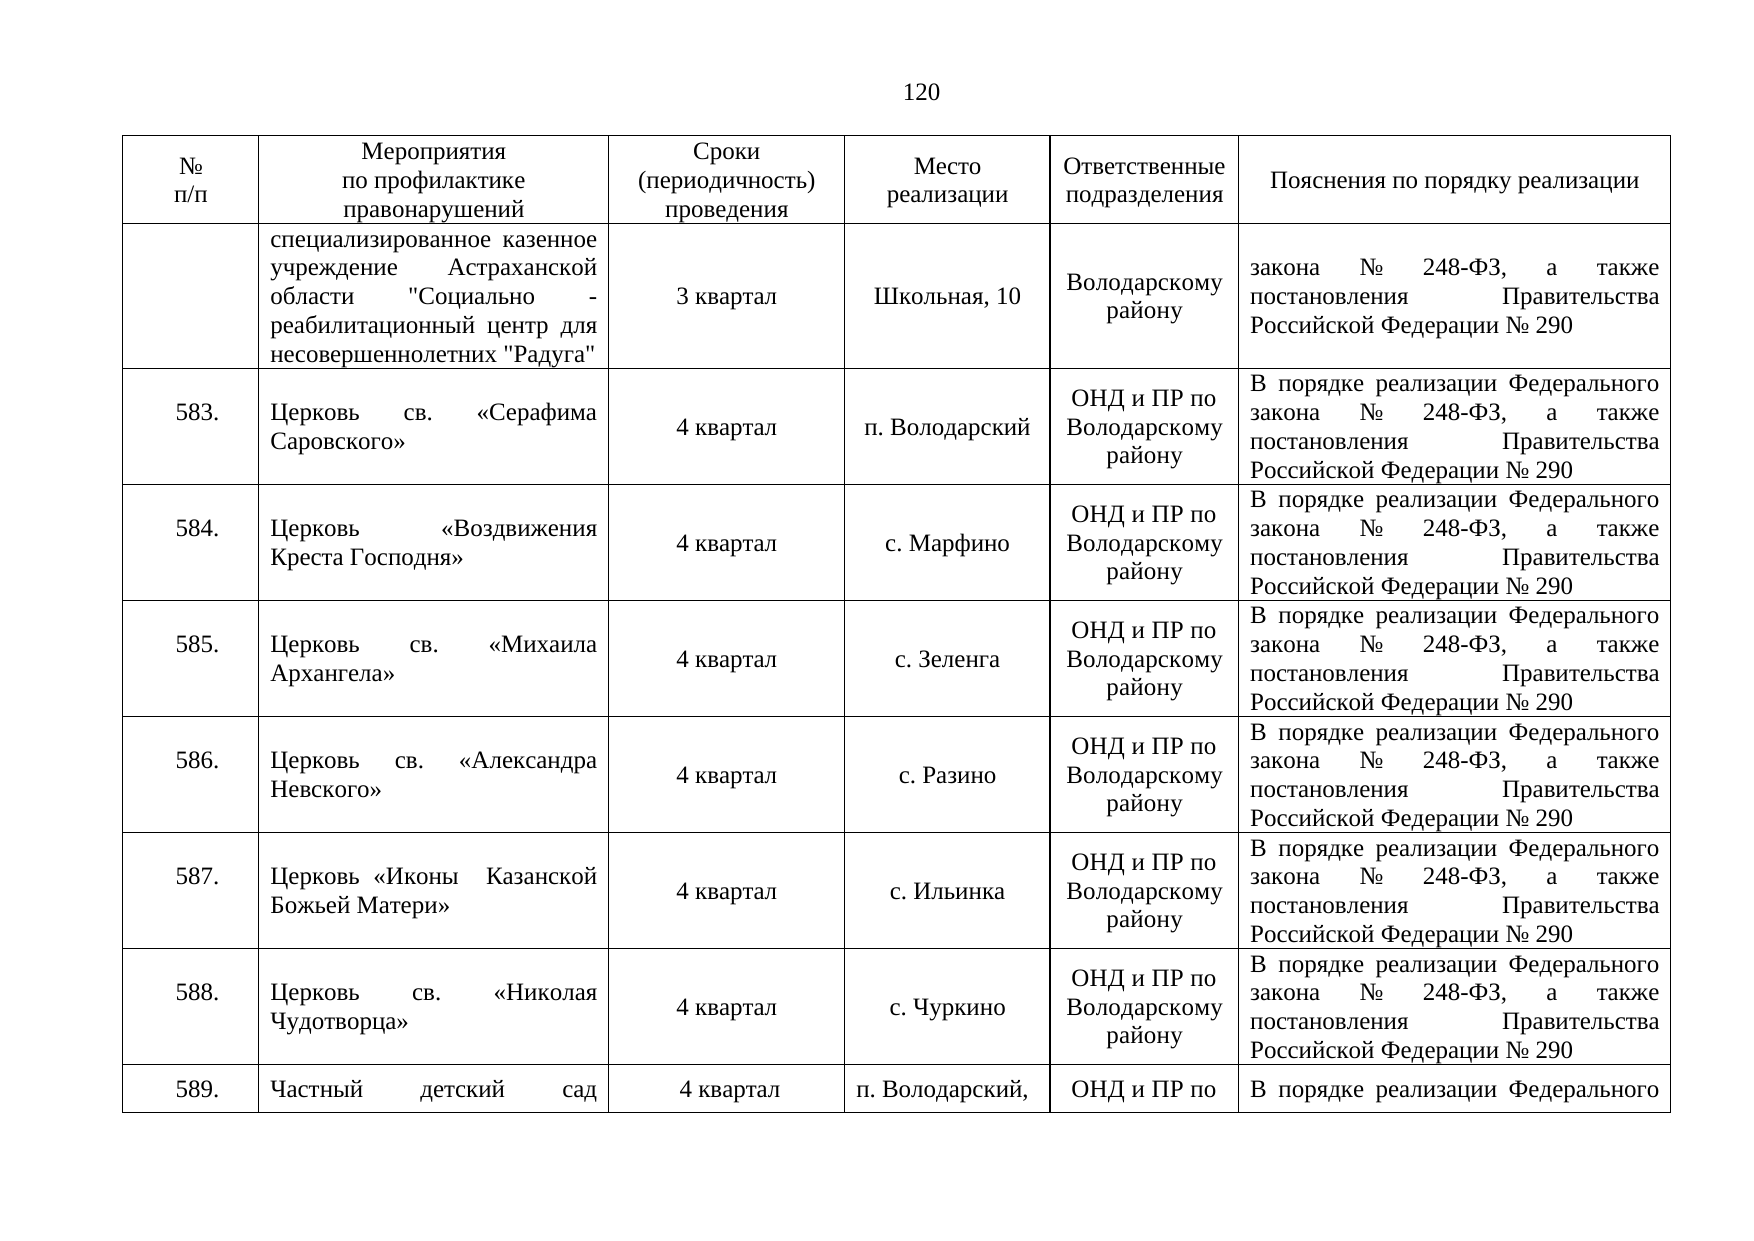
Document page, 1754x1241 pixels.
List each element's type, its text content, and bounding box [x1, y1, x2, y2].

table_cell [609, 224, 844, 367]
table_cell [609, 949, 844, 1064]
table_header Ответственные подразделения [1051, 136, 1238, 223]
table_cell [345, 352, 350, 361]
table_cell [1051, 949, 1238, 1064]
table_header Мероприятия по профилактике правонарушений [259, 136, 608, 223]
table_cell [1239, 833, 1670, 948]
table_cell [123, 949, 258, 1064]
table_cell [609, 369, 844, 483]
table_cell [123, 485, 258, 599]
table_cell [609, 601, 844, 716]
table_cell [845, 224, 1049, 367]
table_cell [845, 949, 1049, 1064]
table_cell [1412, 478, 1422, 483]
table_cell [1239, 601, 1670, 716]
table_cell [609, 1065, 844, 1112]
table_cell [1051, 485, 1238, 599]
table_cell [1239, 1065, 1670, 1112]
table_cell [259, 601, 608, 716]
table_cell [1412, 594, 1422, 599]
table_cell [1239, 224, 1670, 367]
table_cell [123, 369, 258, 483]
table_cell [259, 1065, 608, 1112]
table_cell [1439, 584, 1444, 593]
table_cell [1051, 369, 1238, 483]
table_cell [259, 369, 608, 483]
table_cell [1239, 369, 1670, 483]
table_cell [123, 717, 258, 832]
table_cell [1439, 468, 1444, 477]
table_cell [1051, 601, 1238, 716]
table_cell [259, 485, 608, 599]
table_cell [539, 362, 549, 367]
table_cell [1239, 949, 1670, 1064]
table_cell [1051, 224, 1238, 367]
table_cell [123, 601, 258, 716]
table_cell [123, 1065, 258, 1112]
table_header Место реализации [845, 136, 1049, 223]
table_header Сроки (периодичность) проведения [609, 136, 844, 223]
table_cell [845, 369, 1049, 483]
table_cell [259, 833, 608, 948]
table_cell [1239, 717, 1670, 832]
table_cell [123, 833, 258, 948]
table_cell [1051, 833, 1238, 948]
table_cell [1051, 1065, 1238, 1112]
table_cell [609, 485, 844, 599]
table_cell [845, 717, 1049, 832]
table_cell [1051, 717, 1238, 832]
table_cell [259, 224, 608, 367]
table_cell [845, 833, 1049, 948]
table_header № п/п [123, 136, 258, 223]
table_header Пояснения по порядку реализации [1239, 136, 1670, 223]
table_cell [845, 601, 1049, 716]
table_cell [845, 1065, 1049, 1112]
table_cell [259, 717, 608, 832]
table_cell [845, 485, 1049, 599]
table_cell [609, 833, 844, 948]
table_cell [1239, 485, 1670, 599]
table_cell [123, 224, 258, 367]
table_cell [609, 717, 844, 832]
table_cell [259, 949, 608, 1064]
